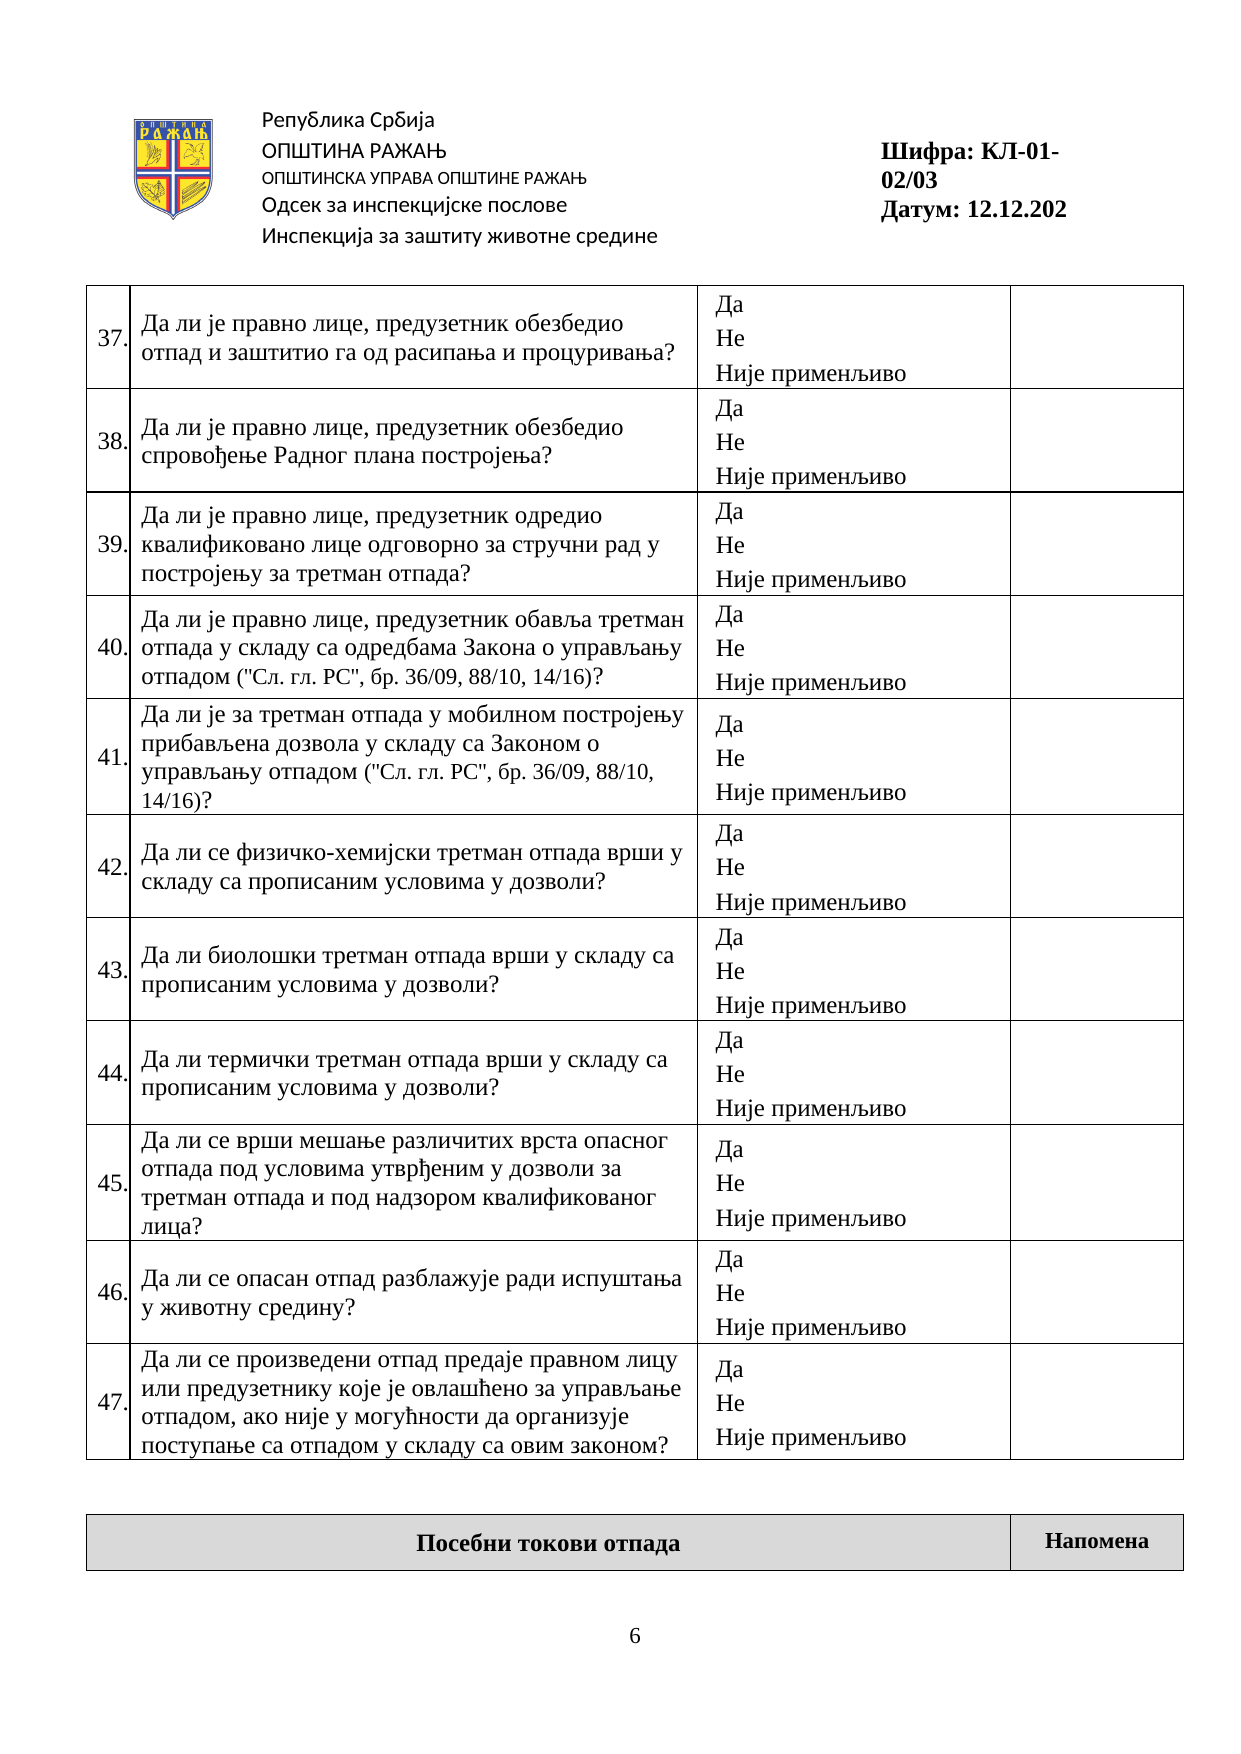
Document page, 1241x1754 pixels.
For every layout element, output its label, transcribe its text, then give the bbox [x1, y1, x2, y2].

table_cell [1011, 493, 1183, 595]
table_cell Да Не Није применљиво [698, 596, 1010, 698]
table_cell Да Не Није применљиво [698, 286, 1010, 388]
picture [117, 119, 229, 220]
table_cell Да Не Није применљиво [698, 699, 1010, 814]
table_cell [1011, 1021, 1183, 1124]
table_cell Да ли биолошки третман отпада врши у складу са прописаним условима у дозволи? [131, 918, 697, 1020]
table_cell [87, 918, 129, 1020]
table_cell Да Не Није применљиво [698, 1344, 1010, 1459]
table_cell [87, 1241, 129, 1343]
table_cell Да ли је правно лице, предузетник одредио квалификовано лице одговорно за стручни рад у постројењу за третман отпада? [131, 493, 697, 595]
table_cell [1011, 1241, 1183, 1343]
table_header Посебни токови отпада [87, 1515, 1010, 1570]
table_cell Да ли је правно лице, предузетник обезбедио спровођење Радног плана постројења? [131, 389, 697, 491]
table_cell [87, 815, 129, 917]
table_cell [1011, 286, 1183, 388]
table_cell [1011, 1125, 1183, 1240]
table_cell [87, 389, 129, 491]
table_cell Да ли се физичко-хемијски третман отпада врши у складу са прописаним условима у дозволи? [131, 815, 697, 917]
table_cell [1011, 815, 1183, 917]
table_cell [87, 699, 129, 814]
table_cell Да Не Није применљиво [698, 815, 1010, 917]
table_cell [87, 1344, 129, 1459]
table_cell [1011, 1344, 1183, 1459]
table_cell [1011, 699, 1183, 814]
table_cell Да ли је за третман отпада у мобилном постројењу прибављена дозвола у складу са Законом о управљању отпадом (''Сл. гл. РС'', бр. 36/09, 88/10, 14/16)? [131, 699, 697, 814]
table_cell [87, 596, 129, 698]
table_cell Да ли термички третман отпада врши у складу са прописаним условима у дозволи? [131, 1021, 697, 1124]
table_cell Да ли је правно лице, предузетник обавља третман отпада у складу са одредбама Закона о управљању отпадом (''Сл. гл. РС'', бр. 36/09, 88/10, 14/16)? [131, 596, 697, 698]
table_cell Да ли је правно лице, предузетник oбезбедио отпад и заштитио га од расипања и процуривања? [131, 286, 697, 388]
table_cell Да Не Није применљиво [698, 1125, 1010, 1240]
table_cell Да ли се произведени отпад предаје правном лицу или предузетнику које је овлашћено за управљање отпадом, ако није у могућности да организује поступање са отпадом у складу са овим законом? [131, 1344, 697, 1459]
table_cell Да Не Није применљиво [698, 389, 1010, 491]
table_cell [1011, 596, 1183, 698]
table_cell [87, 493, 129, 595]
table_cell [1011, 918, 1183, 1020]
table_cell Да Не Није применљиво [698, 1021, 1010, 1124]
table_cell [1011, 389, 1183, 491]
table_cell Да ли се опасан отпад разблажује ради испуштања у животну средину? [131, 1241, 697, 1343]
table_cell Да ли се врши мешање различитих врста опасног отпада под условима утврђеним у дозволи за третман отпада и под надзором квалификованог лица? [131, 1125, 697, 1240]
table_cell [87, 1021, 129, 1124]
table_cell [87, 1125, 129, 1240]
table_cell [87, 286, 129, 388]
table_cell Да Не Није применљиво [698, 1241, 1010, 1343]
table_cell Да Не Није применљиво [698, 493, 1010, 595]
table_cell Да Не Није применљиво [698, 918, 1010, 1020]
table_header Напомена [1011, 1515, 1183, 1570]
